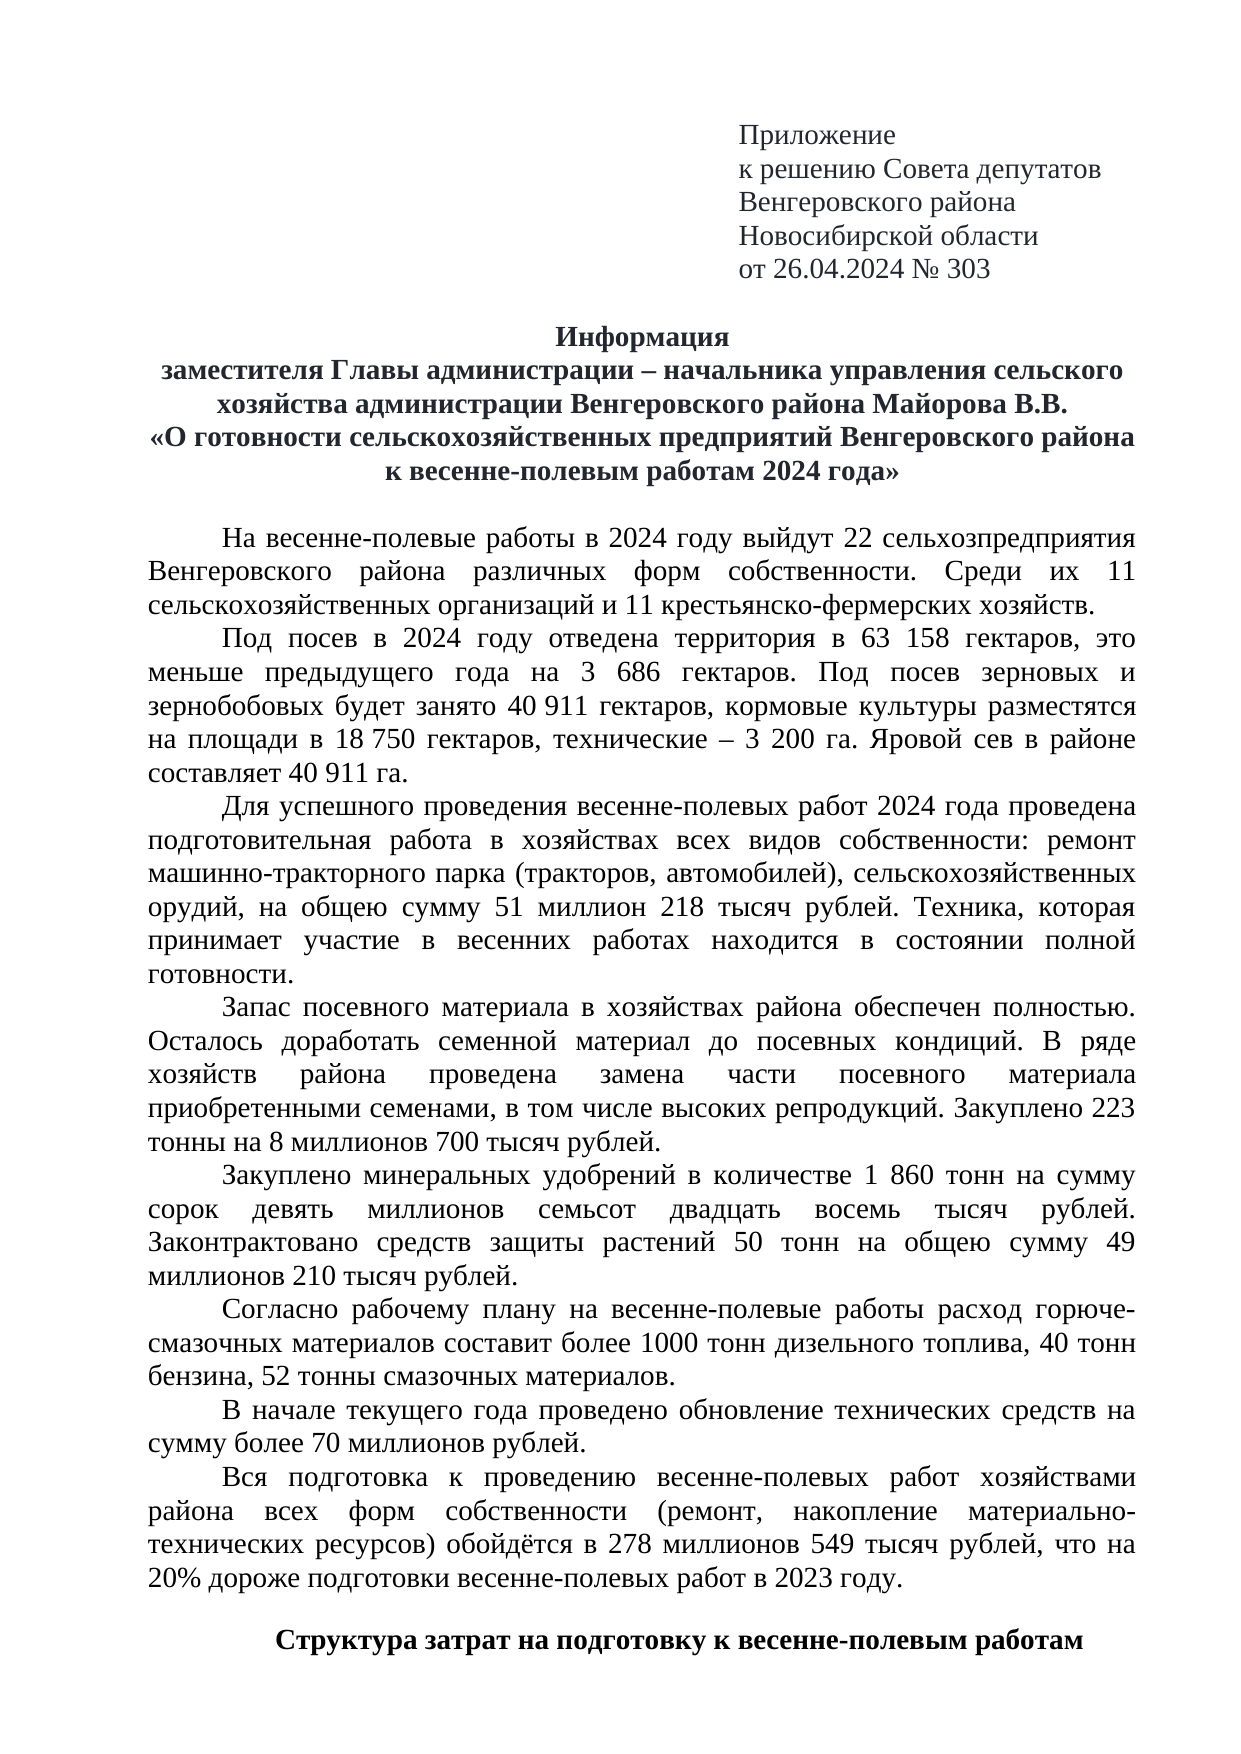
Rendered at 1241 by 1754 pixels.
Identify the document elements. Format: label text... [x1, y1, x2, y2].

text «О готовности сельскохозяйственных предприятий Венгеровского района [148, 419, 1137, 453]
text Вся подготовка к проведению весенне-полевых работ хозяйствами района всех форм собственности (ремонт, накопление материально-технических ресурсов) обойдётся в 278 миллионов 549 тысяч рублей, что на 20% дороже подготовки весенне-полевых работ в 2023 году. [148, 1459, 1137, 1593]
text На весенне-полевые работы в 2024 году выйдут 22 сельхозпредприятия Венгеровского района различных форм собственности. Среди их 11 сельскохозяйственных организаций и 11 крестьянско-фермерских хозяйств. [148, 520, 1137, 621]
text В начале текущего года проведено обновление технических средств на сумму более 70 миллионов рублей. [148, 1392, 1137, 1459]
text Согласно рабочему плану на весенне-полевые работы расход горюче-смазочных материалов составит более 1000 тонн дизельного топлива, 40 тонн бензина, 52 тонны смазочных материалов. [148, 1291, 1137, 1392]
text от 26.04.2024 № 303 [148, 252, 1137, 285]
text Структура затрат на подготовку к весенне-полевым работам [148, 1622, 1137, 1656]
text к решению Совета депутатов [148, 151, 1137, 184]
text Приложение [148, 117, 1137, 151]
text Закуплено минеральных удобрений в количестве 1 860 тонн на сумму сорок девять миллионов семьсот двадцать восемь тысяч рублей. Законтрактовано средств защиты растений 50 тонн на общею сумму 49 миллионов 210 тысяч рублей. [148, 1157, 1137, 1291]
text Венгеровского района [148, 184, 1137, 218]
text Запас посевного материала в хозяйствах района обеспечен полностью. Осталось доработать семенной материал до посевных кондиций. В ряде хозяйств района проведена замена части посевного материала приобретенными семенами, в том числе высоких репродукций. Закуплено 223 тонны на 8 миллионов 700 тысяч рублей. [148, 989, 1137, 1157]
text Информация [148, 319, 1137, 352]
text Новосибирской области [148, 218, 1137, 252]
text Для успешного проведения весенне-полевых работ 2024 года проведена подготовительная работа в хозяйствах всех видов собственности: ремонт машинно-тракторного парка (тракторов, автомобилей), сельскохозяйственных орудий, на общею сумму 51 миллион 218 тысяч рублей. Техника, которая принимает участие в весенних работах находится в состоянии полной готовности. [148, 788, 1137, 989]
text Под посев в 2024 году отведена территория в 63 158 гектаров, это меньше предыдущего года на 3 686 гектаров. Под посев зерновых и зернобобовых будет занято 40 911 гектаров, кормовые культуры разместятся на площади в 18 750 гектаров, технические – 3 200 га. Яровой сев в районе составляет 40 911 га. [148, 621, 1137, 788]
text к весенне-полевым работам 2024 года» [148, 453, 1137, 486]
text заместителя Главы администрации – начальника управления сельского хозяйства администрации Венгеровского района Майорова В.В. [148, 352, 1137, 419]
